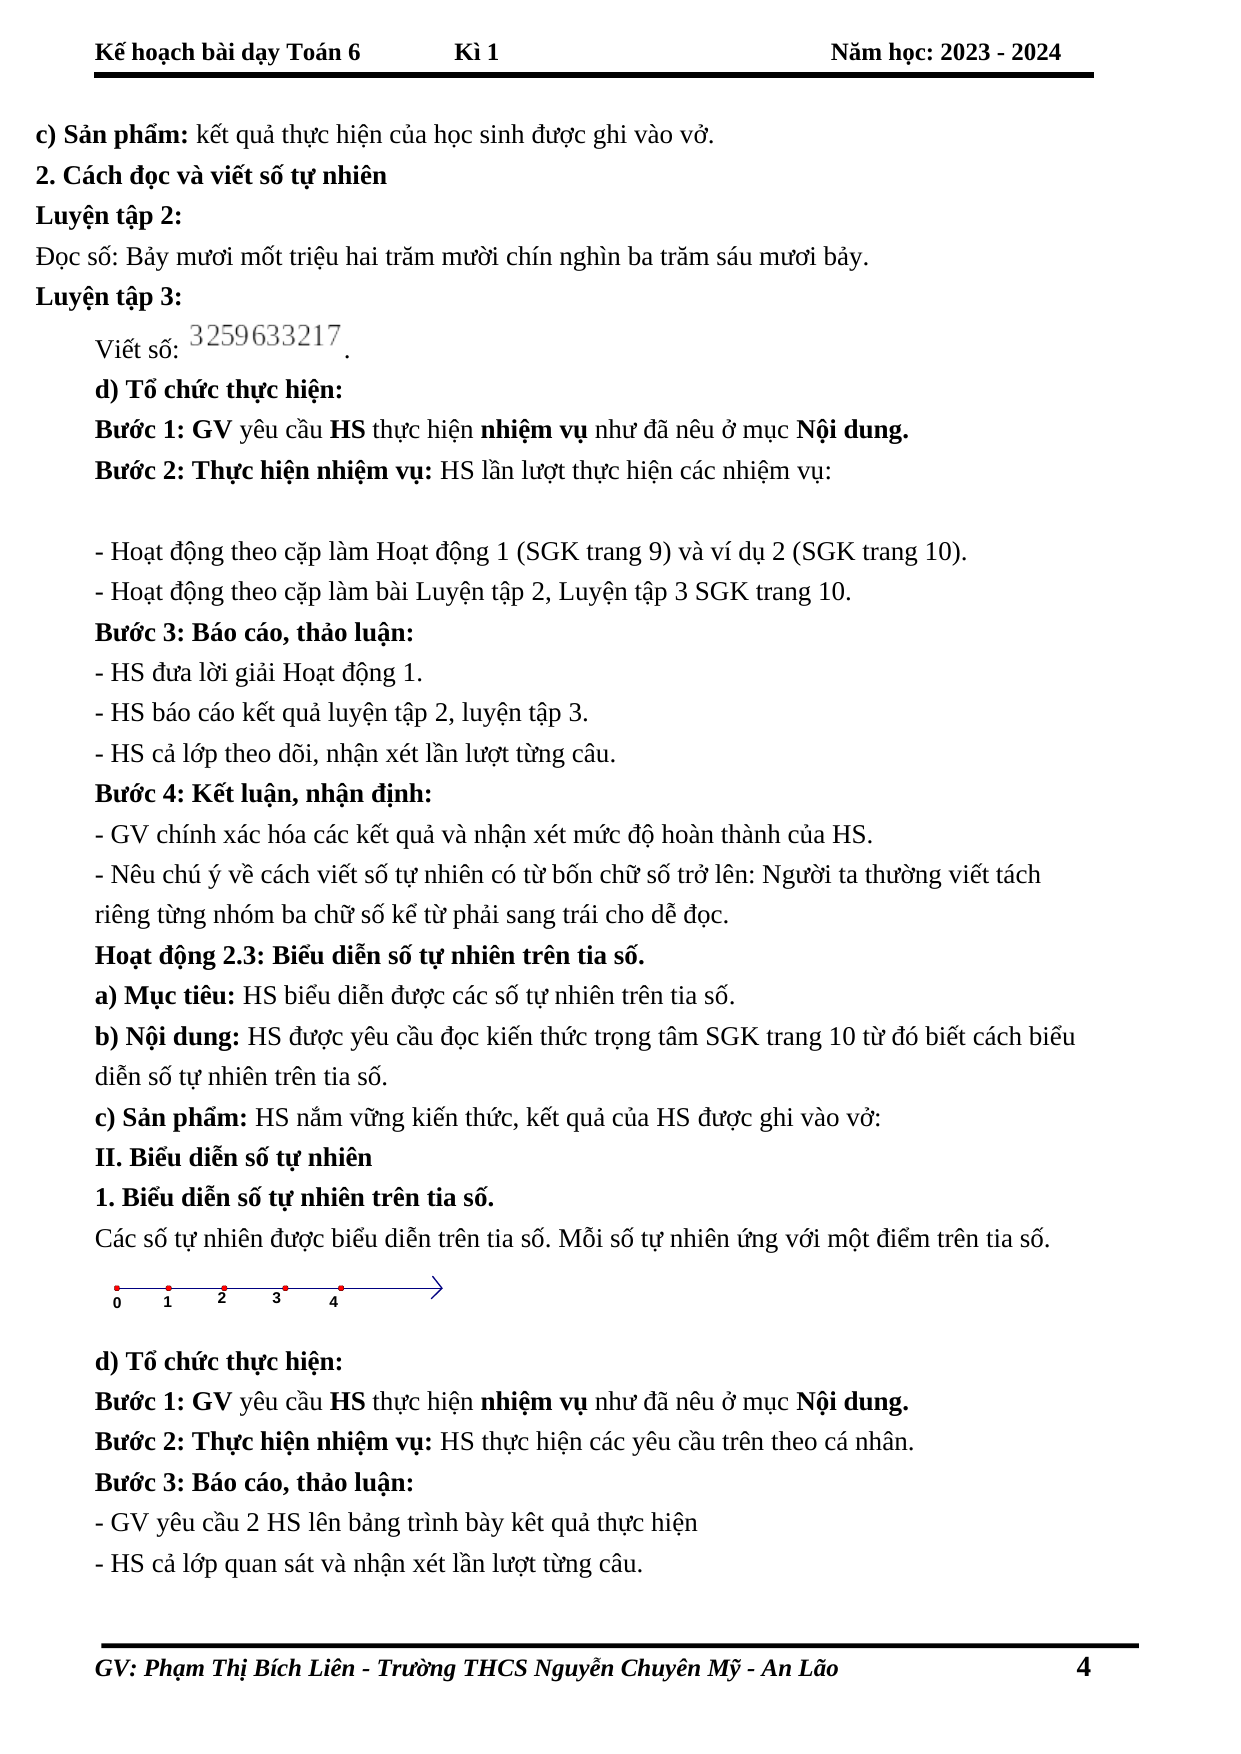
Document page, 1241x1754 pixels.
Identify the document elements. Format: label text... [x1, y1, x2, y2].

text - HS cả lớp theo dõi, nhận xét lần lượt từng câu. [94, 737, 1093, 768]
text Luyện tập 2: [35, 199, 1093, 231]
text b) Nội dung: HS được yêu cầu đọc kiến thức trọng tâm SGK trang 10 từ đó biết cách biểu diễn số tự nhiên trên tia số. [94, 1020, 1093, 1091]
text 2. Cách đọc và viết số tự nhiên [35, 159, 1093, 190]
text Hoạt động 2.3: Biểu diễn số tự nhiên trên tia số. [94, 939, 1093, 970]
text Bước 3: Báo cáo, thảo luận: [94, 616, 1093, 647]
text - Hoạt động theo cặp làm Hoạt động 1 (SGK trang 9) và ví dụ 2 (SGK trang 10). [94, 535, 1093, 566]
text - HS đưa lời giải Hoạt động 1. [94, 656, 1093, 687]
text 1. Biểu diễn số tự nhiên trên tia số. [94, 1182, 1093, 1213]
text Bước 2: Thực hiện nhiệm vụ: HS thực hiện các yêu cầu trên theo cá nhân. [94, 1426, 1093, 1457]
text - Nêu chú ý về cách viết số tự nhiên có từ bốn chữ số trở lên: Người ta thường viết tách riêng từng nhóm ba chữ số kể từ phải sang trái cho dễ đọc. [94, 858, 1093, 930]
text d) Tổ chức thực hiện: [94, 373, 1093, 404]
text - GV chính xác hóa các kết quả và nhận xét mức độ hoàn thành của HS. [94, 818, 1093, 849]
text d) Tổ chức thực hiện: [94, 1345, 1093, 1376]
text Các số tự nhiên được biểu diễn trên tia số. Mỗi số tự nhiên ứng với một điểm trên tia số. [94, 1222, 1093, 1253]
text a) Mục tiêu: HS biểu diễn được các số tự nhiên trên tia số. [94, 979, 1093, 1011]
text Bước 1: GV yêu cầu HS thực hiện nhiệm vụ như đã nêu ở mục Nội dung. [94, 414, 1093, 445]
text Đọc số: Bảy mươi mốt triệu hai trăm mười chín nghìn ba trăm sáu mươi bảy. [35, 240, 1093, 271]
text - GV yêu cầu 2 HS lên bảng trình bày kêt quả thực hiện [94, 1506, 1093, 1537]
text Bước 2: Thực hiện nhiệm vụ: HS lần lượt thực hiện các nhiệm vụ: [94, 454, 1093, 485]
text - HS báo cáo kết quả luyện tập 2, luyện tập 3. [94, 697, 1093, 728]
text Bước 4: Kết luận, nhận định: [94, 777, 1093, 808]
text Bước 1: GV yêu cầu HS thực hiện nhiệm vụ như đã nêu ở mục Nội dung. [94, 1385, 1093, 1416]
text Viết số: . [94, 321, 1093, 364]
text II. Biểu diễn số tự nhiên [94, 1141, 1093, 1172]
text - Hoạt động theo cặp làm bài Luyện tập 2, Luyện tập 3 SGK trang 10. [94, 575, 1093, 606]
text c) Sản phẩm: kết quả thực hiện của học sinh được ghi vào vở. [35, 118, 1093, 150]
text Bước 3: Báo cáo, thảo luận: [94, 1466, 1093, 1497]
text - HS cả lớp quan sát và nhận xét lần lượt từng câu. [94, 1547, 1093, 1578]
text Luyện tập 3: [35, 280, 1093, 311]
text c) Sản phẩm: HS nắm vững kiến thức, kết quả của HS được ghi vào vở: [94, 1101, 1093, 1132]
